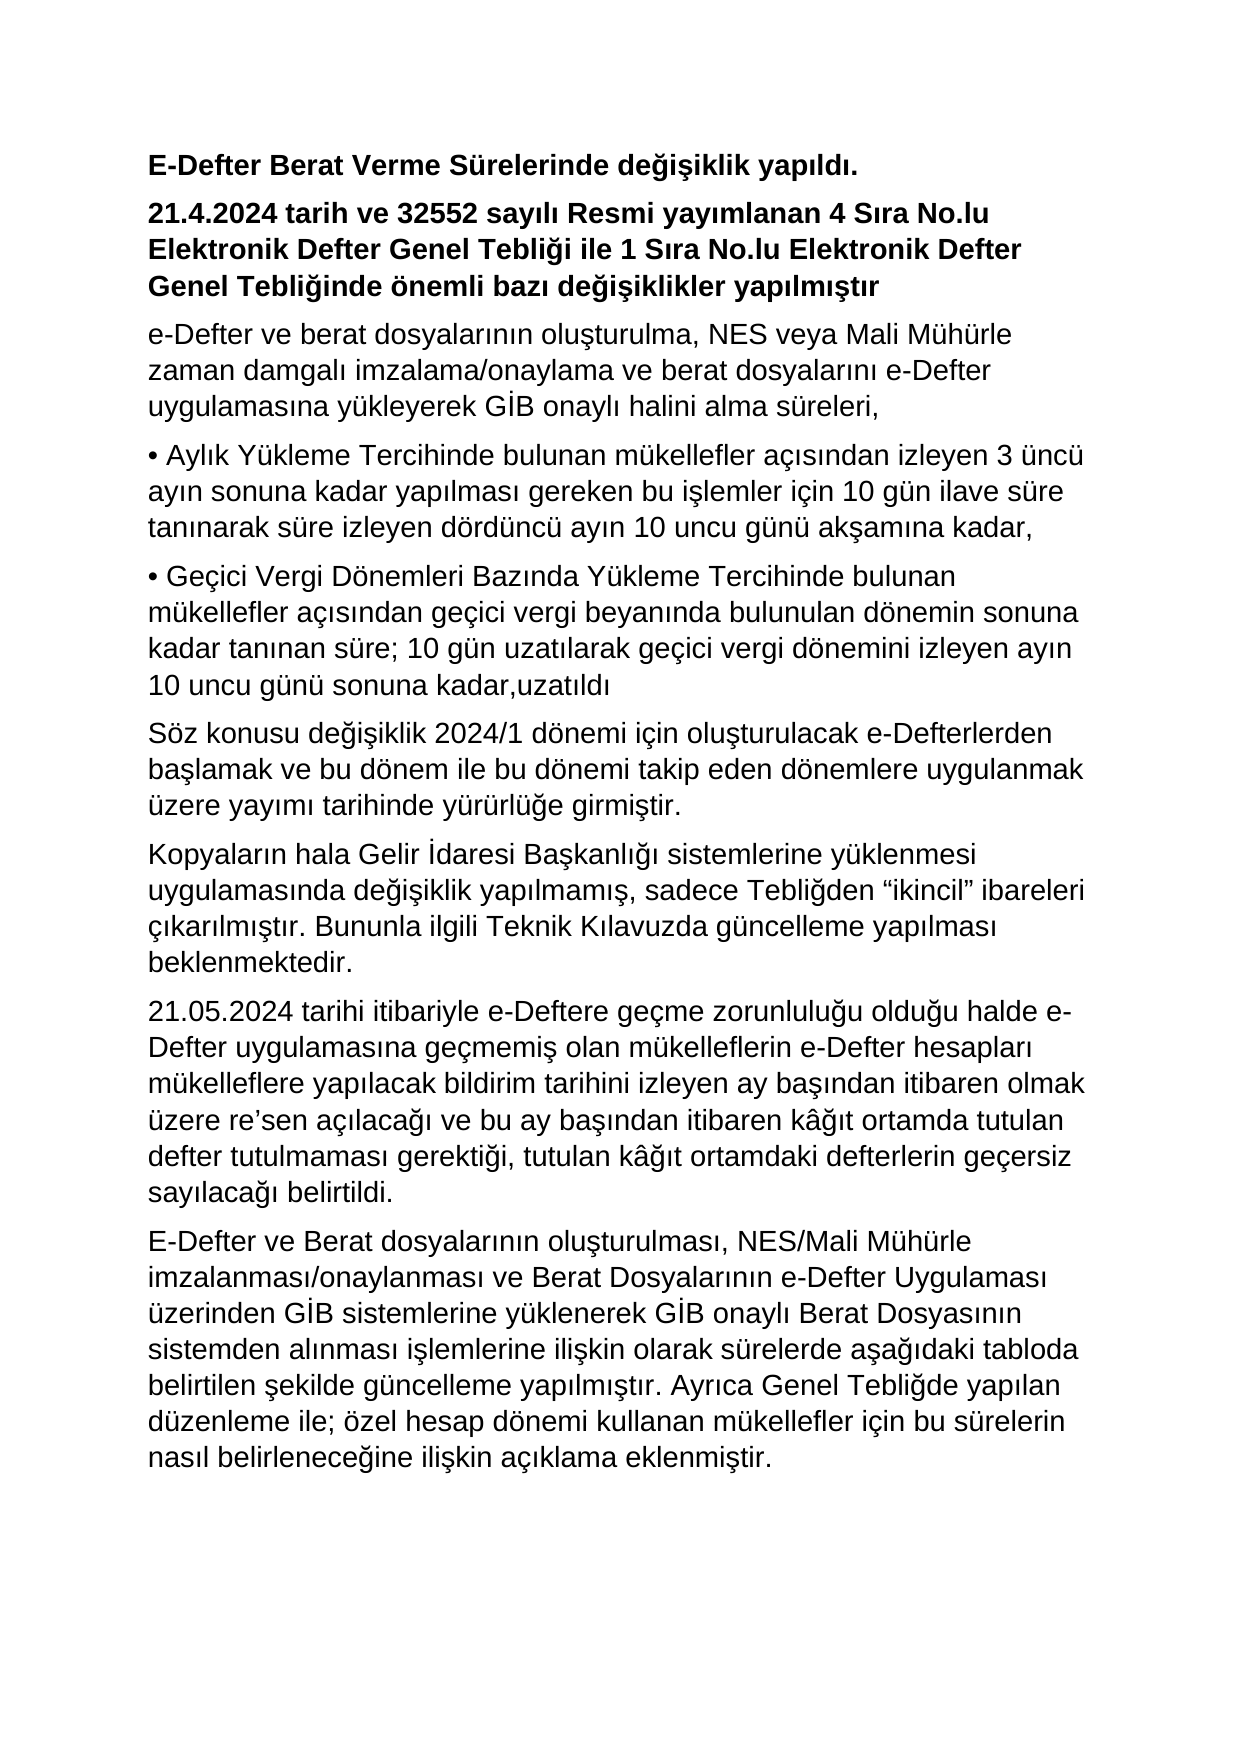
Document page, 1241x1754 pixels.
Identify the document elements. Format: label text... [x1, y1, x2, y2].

text • Geçici Vergi Dönemleri Bazında Yükleme Tercihinde bulunan mükellefler açısından geçici vergi beyanında bulunulan dönemin sonuna kadar tanınan süre; 10 gün uzatılarak geçici vergi dönemini izleyen ayın 10 uncu günü sonuna kadar,uzatıldı [148, 559, 1093, 701]
text 21.05.2024 tarihi itibariyle e-Deftere geçme zorunluluğu olduğu halde e-Defter uygulamasına geçmemiş olan mükelleflerin e-Defter hesapları mükelleflere yapılacak bildirim tarihini izleyen ay başından itibaren olmak üzere re’sen açılacağı ve bu ay başından itibaren kâğıt ortamda tutulan defter tutulmaması gerektiği, tutulan kâğıt ortamdaki defterlerin geçersiz sayılacağı belirtildi. [148, 994, 1093, 1208]
text 21.4.2024 tarih ve 32552 sayılı Resmi yayımlanan 4 Sıra No.lu Elektronik Defter Genel Tebliği ile 1 Sıra No.lu Elektronik Defter Genel Tebliğinde önemli bazı değişiklikler yapılmıştır [148, 196, 1093, 302]
text e-Defter ve berat dosyalarının oluşturulma, NES veya Mali Mühürle zaman damgalı imzalama/onaylama ve berat dosyalarını e-Defter uygulamasına yükleyerek GİB onaylı halini alma süreleri, [148, 317, 1093, 423]
text Söz konusu değişiklik 2024/1 dönemi için oluşturulacak e-Defterlerden başlamak ve bu dönem ile bu dönemi takip eden dönemlere uygulanmak üzere yayımı tarihinde yürürlüğe girmiştir. [148, 716, 1093, 822]
text • Aylık Yükleme Tercihinde bulunan mükellefler açısından izleyen 3 üncü ayın sonuna kadar yapılması gereken bu işlemler için 10 gün ilave süre tanınarak süre izleyen dördüncü ayın 10 uncu günü akşamına kadar, [148, 438, 1093, 544]
text E-Defter ve Berat dosyalarının oluşturulması, NES/Mali Mühürle imzalanması/onaylanması ve Berat Dosyalarının e-Defter Uygulaması üzerinden GİB sistemlerine yüklenerek GİB onaylı Berat Dosyasının sistemden alınması işlemlerine ilişkin olarak sürelerde aşağıdaki tabloda belirtilen şekilde güncelleme yapılmıştır. Ayrıca Genel Tebliğde yapılan düzenleme ile; özel hesap dönemi kullanan mükellefler için bu sürelerin nasıl belirleneceğine ilişkin açıklama eklenmiştir. [148, 1223, 1093, 1474]
text E-Defter Berat Verme Sürelerinde değişiklik yapıldı. [148, 148, 1093, 181]
text Kopyaların hala Gelir İdaresi Başkanlığı sistemlerine yüklenmesi uygulamasında değişiklik yapılmamış, sadece Tebliğden “ikincil” ibareleri çıkarılmıştır. Bununla ilgili Teknik Kılavuzda güncelleme yapılması beklenmektedir. [148, 837, 1093, 979]
